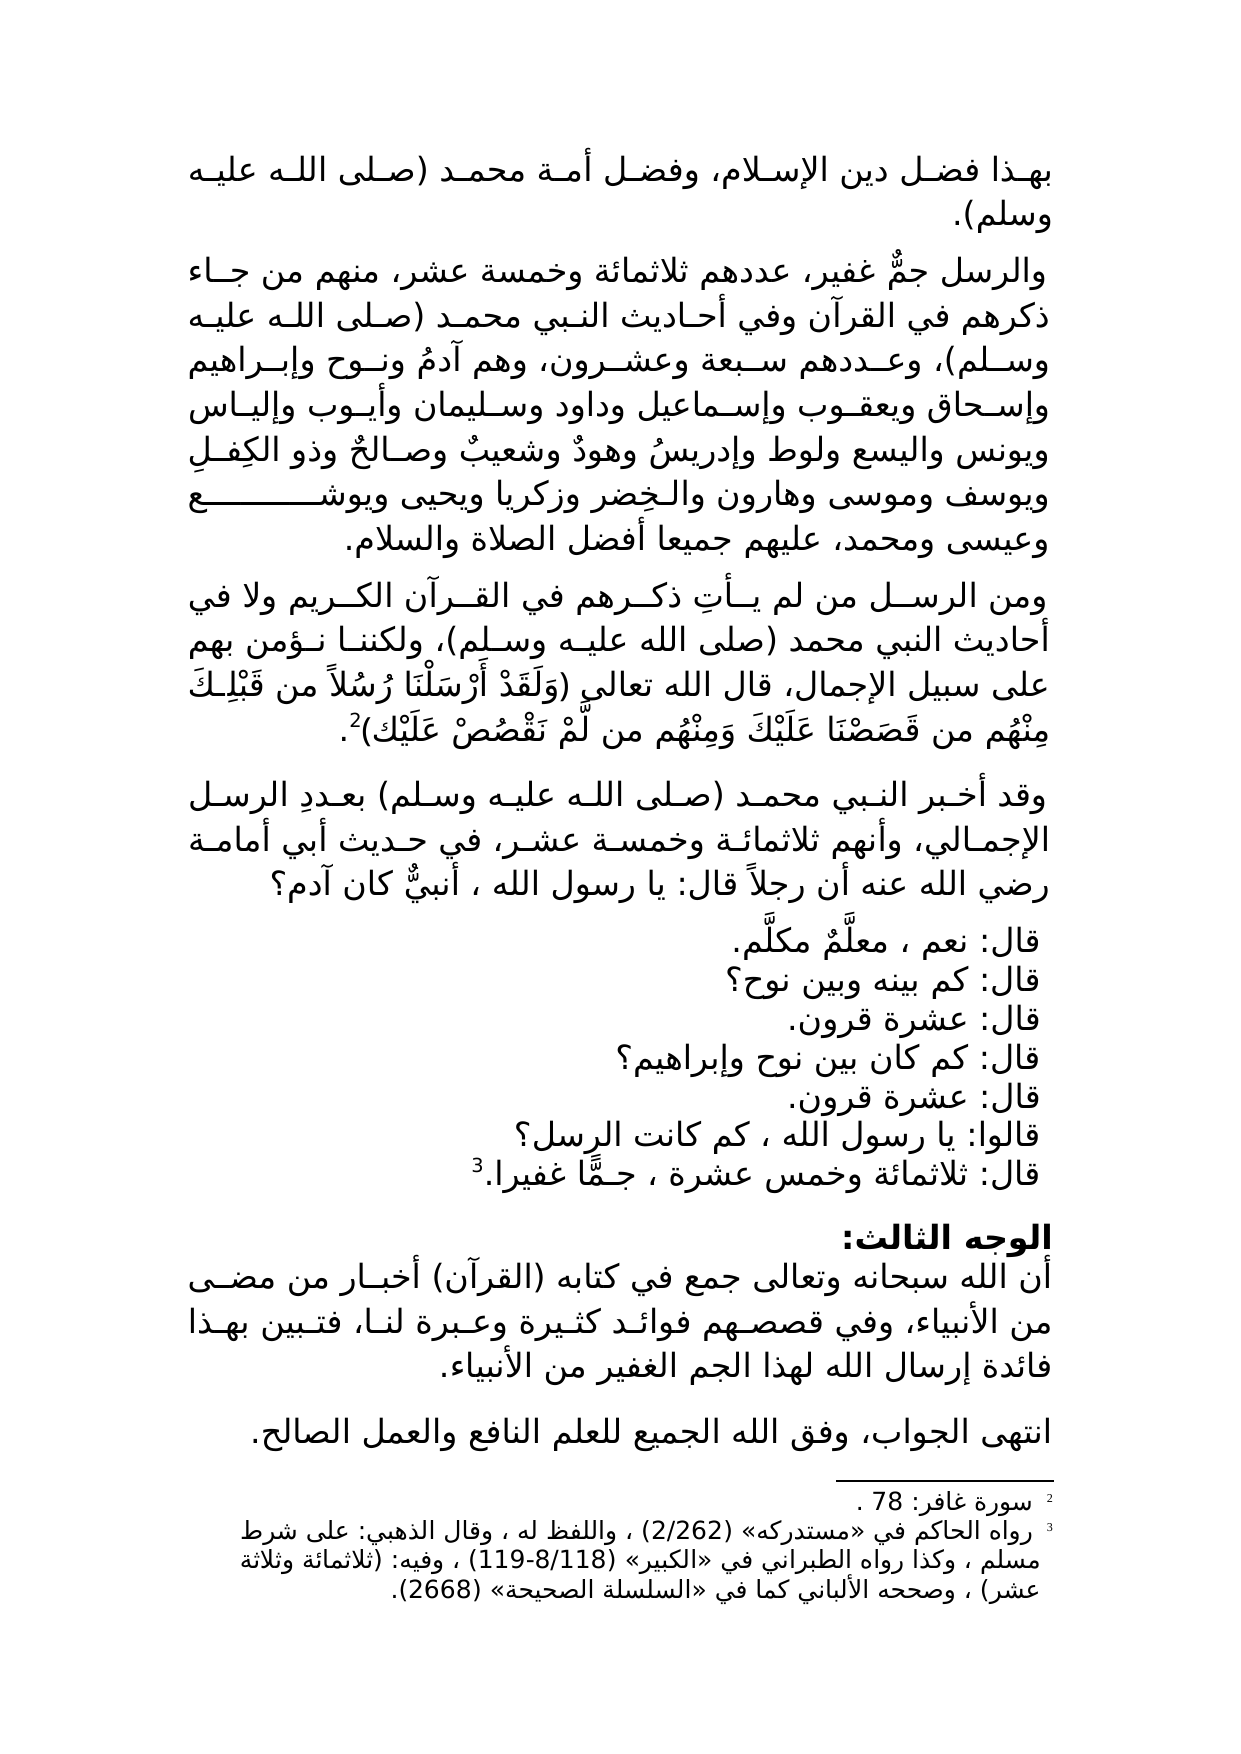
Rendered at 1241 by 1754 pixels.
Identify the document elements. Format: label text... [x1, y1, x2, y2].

text الوجه الثالث: [187, 1219, 1053, 1257]
text قال: عشرة قرون. [187, 1077, 1041, 1116]
text قال: نعم ، معلَّمٌ مكلَّم. [187, 922, 1041, 961]
text والرسل جمٌّ غفير، عددهم ثلاثمائة وخمسة عشر، منهم من جاء ذكرهم في القرآن وفي أحاديث النبي محمد (صلى الله عليه وسلم)، وعددهم سبعة وعشرون، وهم آدمُ ونوح وإبراهيم وإسحاق ويعقوب وإسماعيل وداود وسليمان وأيوب وإلياس ويونس واليسع ولوط وإدريسُ وهودٌ وشعيبٌ وصالحٌ وذو الكِفلِ ويوسف وموسى وهارون والـخِضر وزكريا ويحيى ويوشــــــــــع وعيسى ومحمد، عليهم جميعا أفضل الصلاة والسلام. [187, 252, 1050, 558]
text قال: عشرة قرون. [187, 999, 1041, 1038]
text أن الله سبحانه وتعالى جمع في كتابه (القرآن) أخبار من مضى من الأنبياء، وفي قصصهم فوائد كثيرة وعبرة لنا، فتبين بهذا فائدة إرسال الله لهذا الجم الغفير من الأنبياء. [187, 1257, 1053, 1386]
text ومن الرسل من لم يأتِ ذكرهم في القرآن الكريم ولا في أحاديث النبي محمد (صلى الله عليه وسلم)، ولكننا نؤمن بهم على سبيل الإجمال، قال الله تعالى ﴿‏وَلَقَدْ أَرْسَلْنَا رُسُلاً من قَبْلِكَ مِنْهُم من قَصَصْنَا عَلَيْكَ وَمِنْهُم من لَّمْ نَقْصُصْ عَلَيْك﴾. [187, 576, 1050, 749]
text انتهى الجواب، وفق الله الجميع للعلم النافع والعمل الصالح. [187, 1412, 1053, 1451]
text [187, 150, 1053, 233]
text قالوا: يا رسول الله ، كم كانت الرسل؟ [187, 1116, 1041, 1155]
text قال: ثلاثمائة وخمس عشرة ، جـمًّا غفيرا. [187, 1155, 1041, 1194]
text وقد أخبر النبي محمد (صلى الله عليه وسلم) بعددِ الرسل الإجمالي، وأنهم ثلاثمائة وخمسة عشر، في حديث أبي أمامة رضي الله عنه أن رجلاً قال: يا رسول الله ، أنبيٌّ كان آدم؟ [187, 775, 1050, 903]
text قال: كم كان بين نوح وإبراهيم؟ [187, 1038, 1041, 1077]
text قال: كم بينه وبين نوح؟ [187, 961, 1041, 999]
